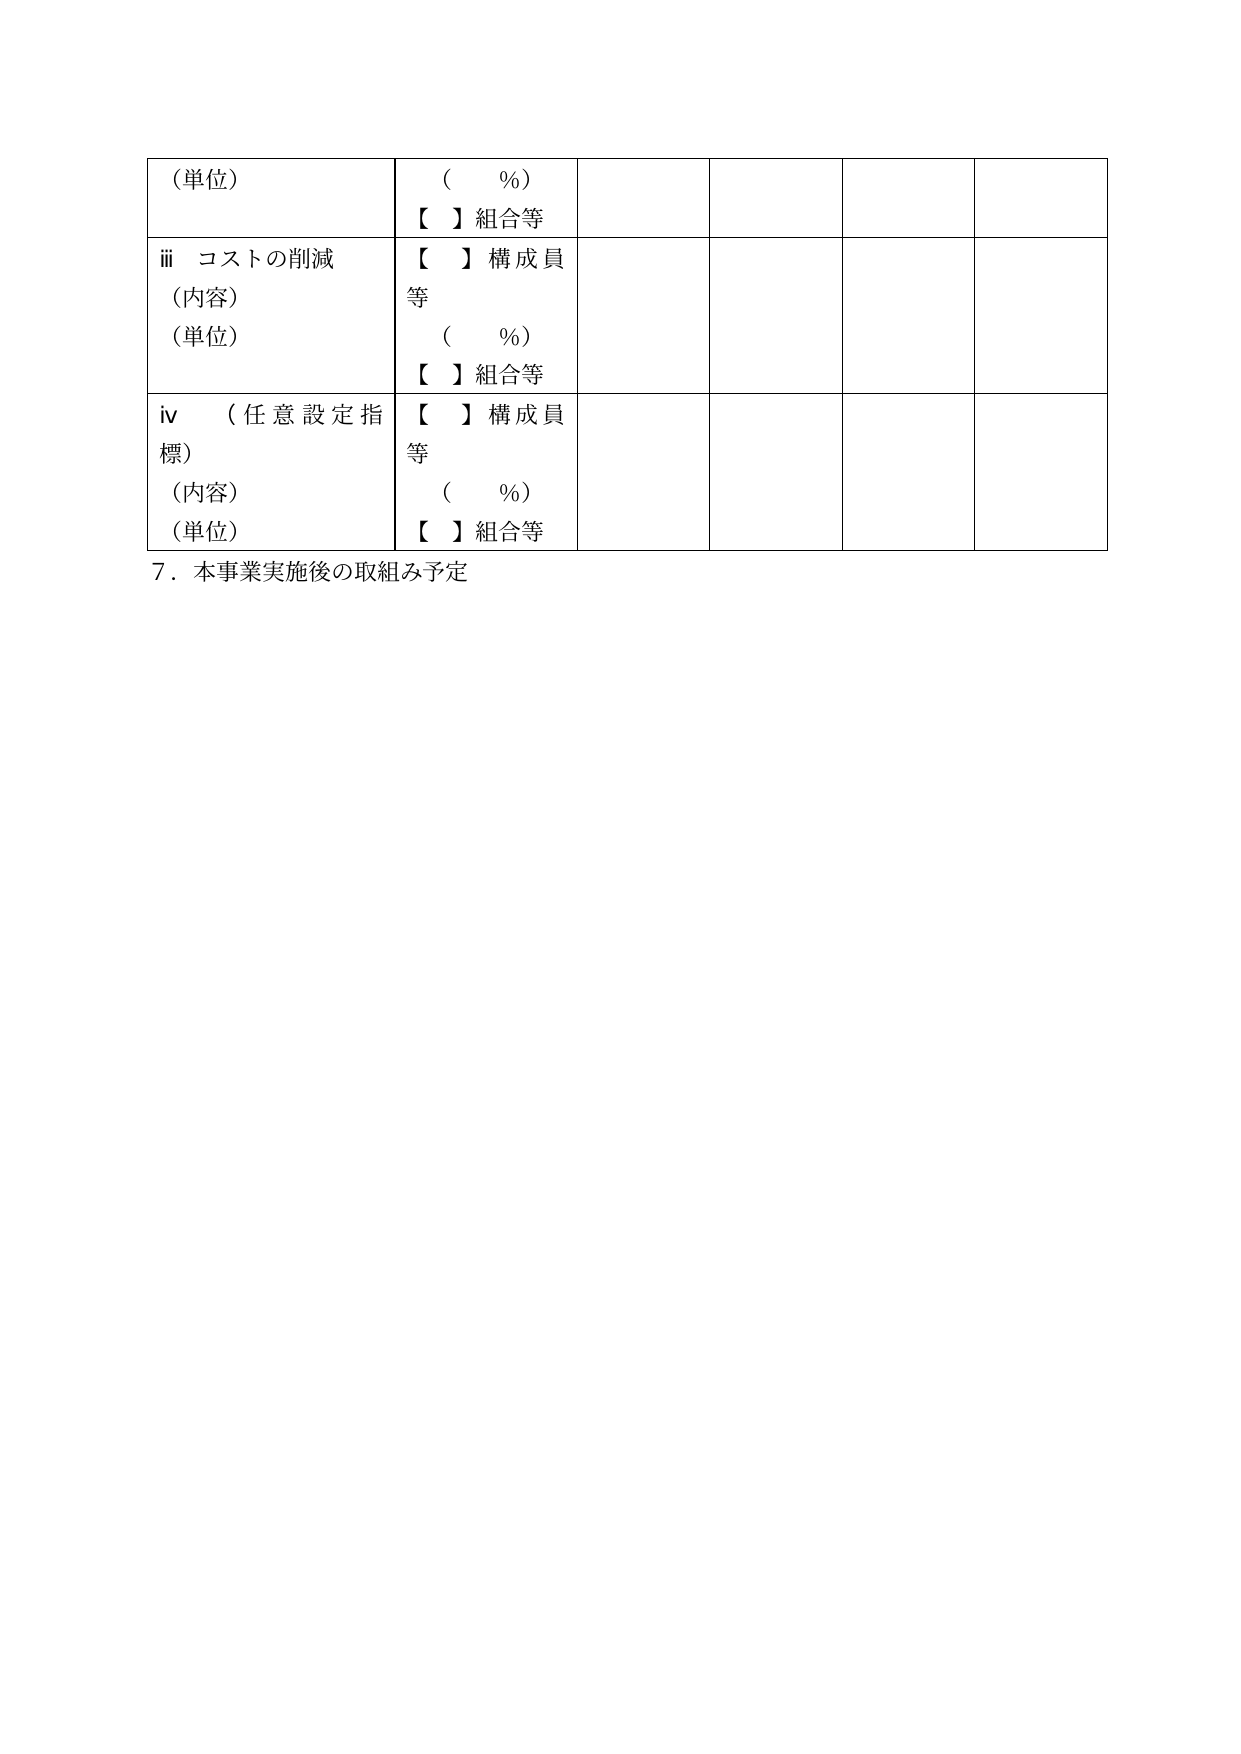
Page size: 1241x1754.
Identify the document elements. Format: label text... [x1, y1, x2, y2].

table_cell [710, 238, 842, 393]
table_cell 【 】構成員等 （ ％） 【 】組合等 [396, 159, 577, 237]
table_cell 【 】構成員等 （ ％） 【 】組合等 [396, 394, 577, 550]
table_cell [843, 394, 974, 550]
table_cell [975, 159, 1107, 237]
table_cell ⅳ （任意設定指標） （内容） （単位） [148, 394, 394, 550]
table_cell [843, 159, 974, 237]
table_cell 【 】構成員等 （ ％） 【 】組合等 [396, 238, 577, 393]
table_cell [975, 394, 1107, 550]
table_cell ⅲ コストの削減 （内容） （単位） [148, 238, 394, 393]
table_cell [975, 238, 1107, 393]
table_cell [710, 159, 842, 237]
table_cell [843, 238, 974, 393]
table_cell [710, 394, 842, 550]
table_cell ⅱ 売上高の増加 （内容） （単位） [148, 159, 394, 237]
table_cell [578, 394, 709, 550]
table_cell [578, 238, 709, 393]
table_cell [578, 159, 709, 237]
text ７．本事業実施後の取組み予定 [148, 551, 1092, 590]
